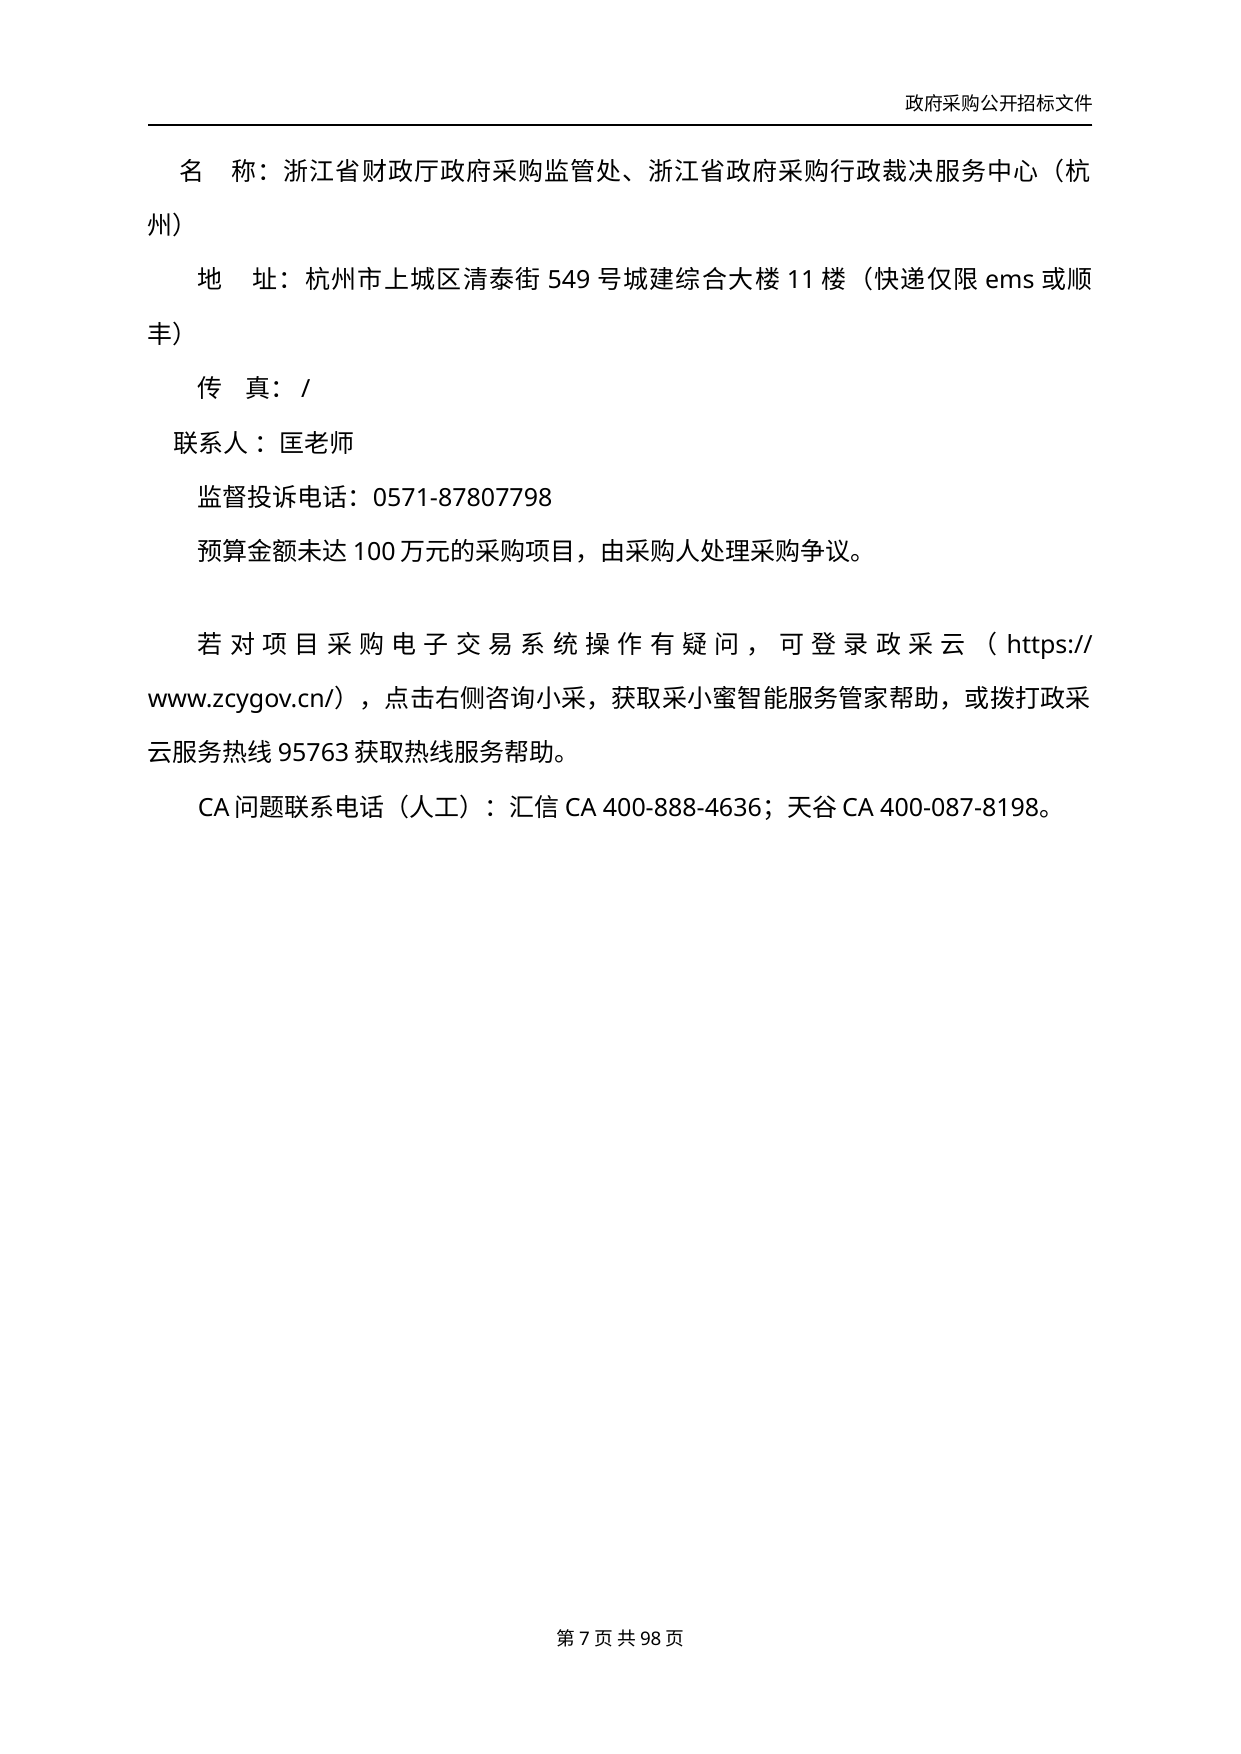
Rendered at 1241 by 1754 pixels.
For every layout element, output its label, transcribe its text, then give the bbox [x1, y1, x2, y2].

text 若对项目采购电子交易系统操作有疑问，可登录政采云（https://www.zcygov.cn/），点击右侧咨询小采，获取采小蜜智能服务管家帮助，或拨打政采云服务热线95763获取热线服务帮助。 [148, 624, 1092, 769]
text 传 真： / [148, 369, 1092, 405]
text 预算金额未达100万元的采购项目，由采购人处理采购争议。 [148, 532, 1092, 568]
text CA问题联系电话（人工）：汇信CA 400-888-4636；天谷CA 400-087-8198。 [148, 787, 1092, 823]
text 联系人 ：匡老师 [148, 423, 1092, 459]
text 监督投诉电话：0571-87807798 [148, 477, 1092, 514]
text 地 址：杭州市上城区清泰街549号城建综合大楼11楼（快递仅限ems或顺丰） [148, 260, 1092, 351]
text 名 称：浙江省财政厅政府采购监管处、浙江省政府采购行政裁决服务中心（杭州） [148, 151, 1092, 242]
